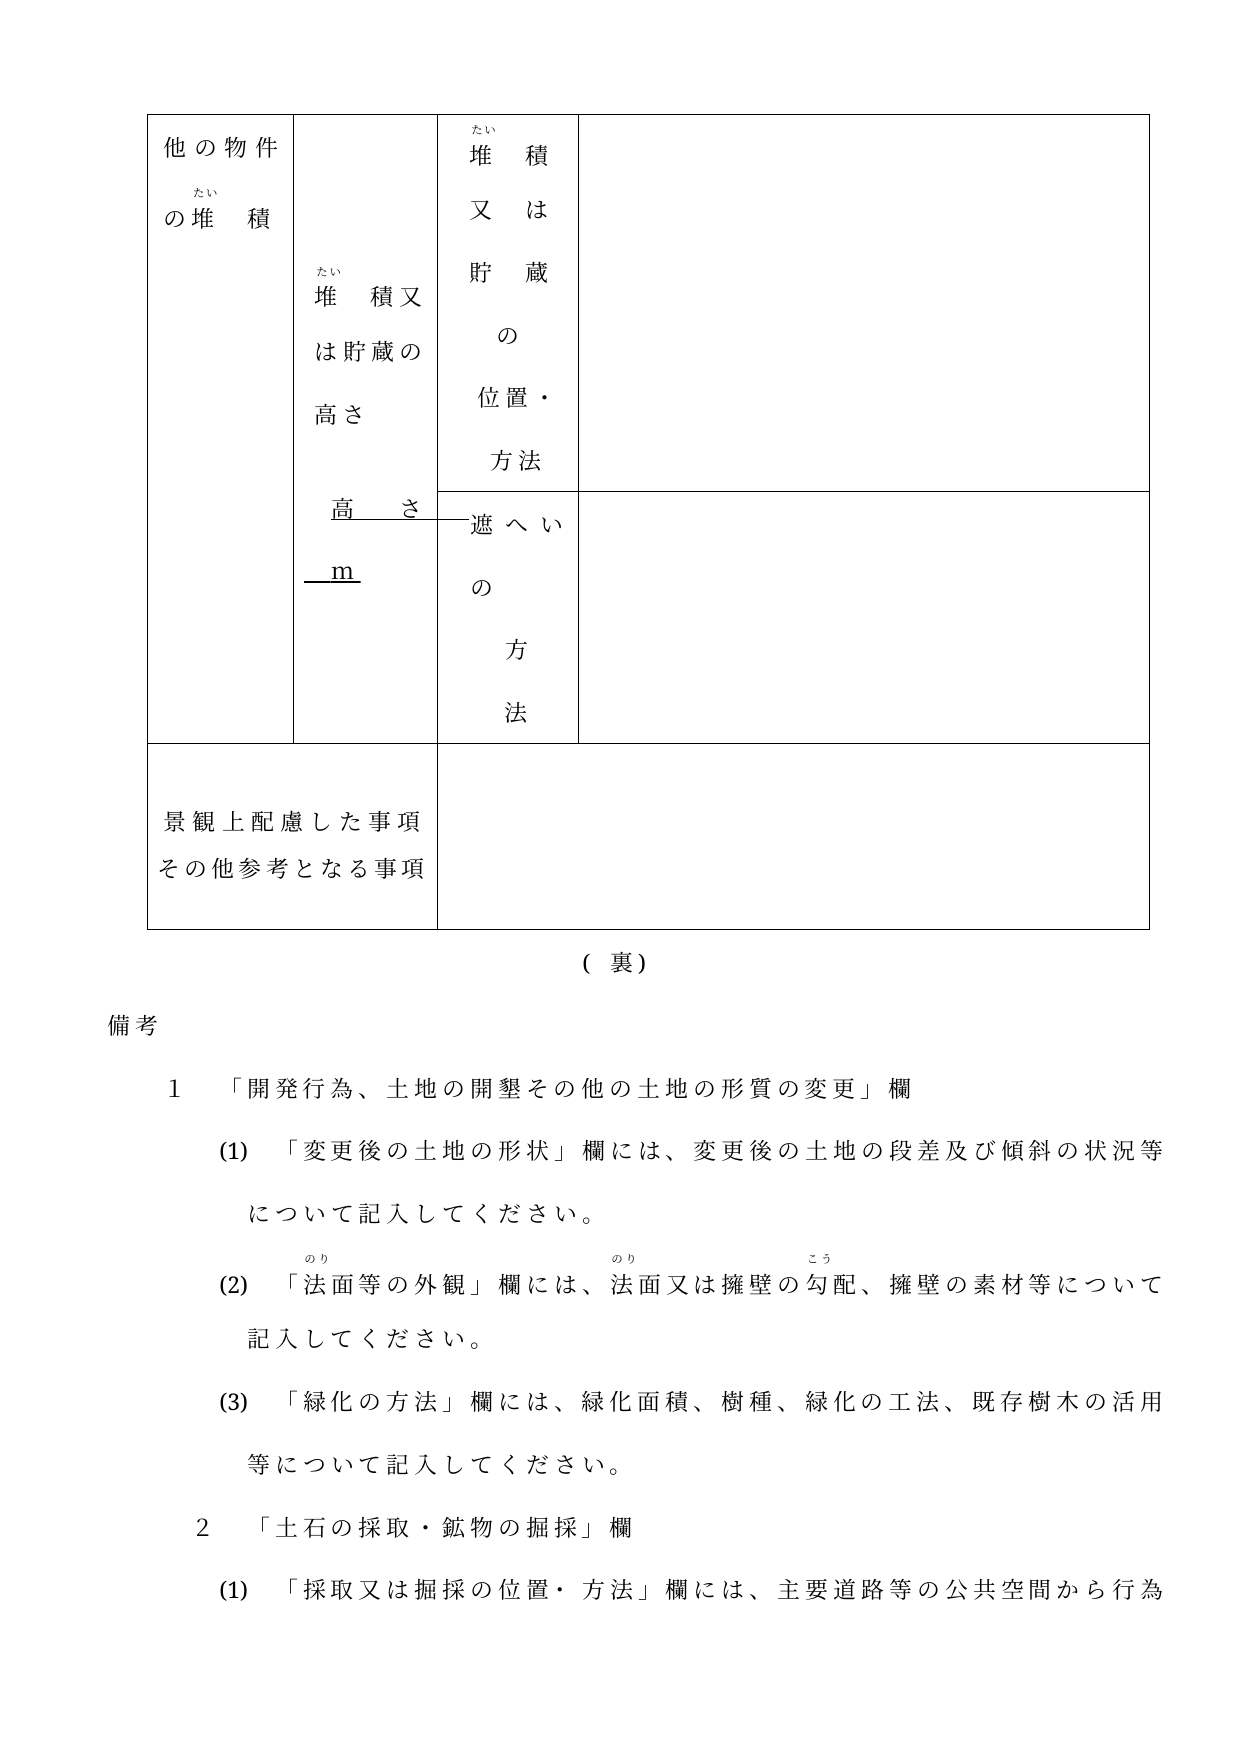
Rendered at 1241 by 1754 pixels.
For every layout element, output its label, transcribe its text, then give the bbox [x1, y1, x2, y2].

table_cell [579, 115, 1149, 491]
list 「緑化の方法」欄には、緑化面積、樹種、緑化の工法、既存樹木の活用等について記入してください。 [192, 1369, 1168, 1495]
text ２ 「土石の採取・鉱物の掘採」欄 [128, 1495, 1168, 1557]
text １ 「開発行為、土地の開墾その他の土地の形質の変更」欄 [107, 1056, 1168, 1118]
table_cell 積又は貯蔵の高さ 高さ ｍ [294, 115, 437, 743]
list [193, 1557, 1168, 1620]
text (裏) [107, 930, 1168, 993]
list 「面等の外観」欄には、面又は擁壁の配、擁壁の素材等について記入してください。 [192, 1244, 1168, 1369]
list 「変更後の土地の形状」欄には、変更後の土地の段差及び傾斜の状況等について記入してください。 [192, 1118, 1168, 1244]
text 備考 [107, 993, 1168, 1056]
table_cell 遮へいの 方 法 [438, 492, 578, 743]
table_cell [579, 492, 1149, 743]
table_cell 積 又 は 貯 蔵 の 位置・方法 [438, 115, 578, 491]
table_cell [438, 744, 1149, 929]
table_cell 景観上配慮した事項 その他参考となる事項 [148, 744, 437, 929]
